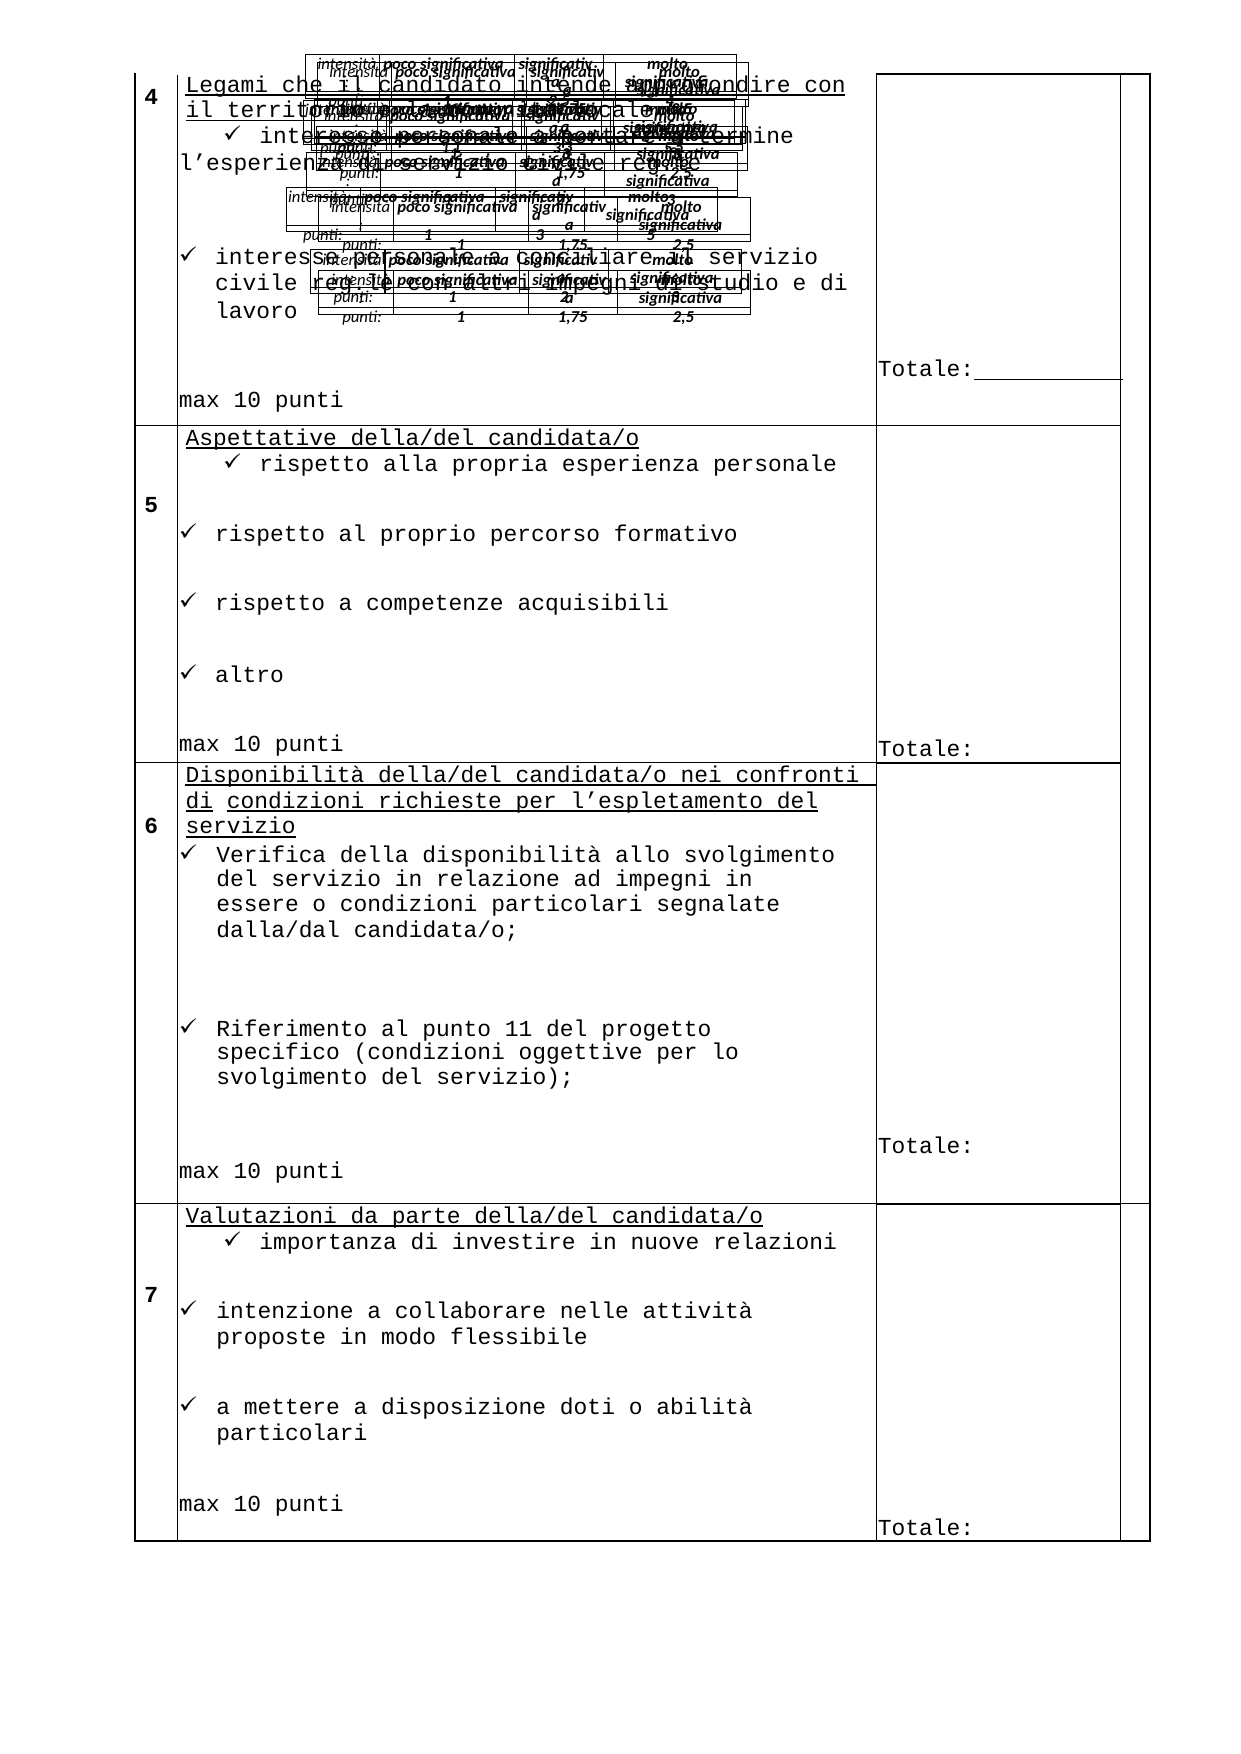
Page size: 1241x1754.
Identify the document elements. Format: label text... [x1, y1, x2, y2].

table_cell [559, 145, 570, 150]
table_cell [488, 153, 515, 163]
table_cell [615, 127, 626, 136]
table_cell 5 [136, 426, 177, 637]
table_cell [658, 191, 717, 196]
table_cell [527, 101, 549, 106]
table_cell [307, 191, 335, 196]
table_cell Totale: [877, 764, 1120, 1203]
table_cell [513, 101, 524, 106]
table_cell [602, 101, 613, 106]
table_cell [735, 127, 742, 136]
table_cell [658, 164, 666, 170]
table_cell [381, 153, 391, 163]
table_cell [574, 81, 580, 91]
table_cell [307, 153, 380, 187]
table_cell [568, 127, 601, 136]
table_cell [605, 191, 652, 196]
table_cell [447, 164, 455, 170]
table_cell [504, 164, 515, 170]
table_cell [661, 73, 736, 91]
table_cell 6 [136, 763, 177, 992]
table_cell [1121, 1204, 1149, 1540]
table_cell 7 [136, 1204, 177, 1540]
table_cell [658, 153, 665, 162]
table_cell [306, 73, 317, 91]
table_cell Disponibilità della/del candidata/o nei confronti di condizioni richieste per l’espletamento del servizio Verifica della disponibilità allo svolgimento del servizio in relazione ad impegni in essere o condizioni particolari segnalate dalla/dal candidata/o; [178, 763, 876, 992]
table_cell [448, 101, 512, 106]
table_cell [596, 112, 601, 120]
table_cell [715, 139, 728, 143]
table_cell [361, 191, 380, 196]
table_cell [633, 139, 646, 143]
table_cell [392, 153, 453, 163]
table_cell [136, 637, 177, 761]
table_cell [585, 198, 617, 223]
table_cell Legami che il candidato intende approfondire con il territorio e la comunità locale interesse personale a portare a termine l’esperienza di servizio civile reg.le [178, 73, 316, 223]
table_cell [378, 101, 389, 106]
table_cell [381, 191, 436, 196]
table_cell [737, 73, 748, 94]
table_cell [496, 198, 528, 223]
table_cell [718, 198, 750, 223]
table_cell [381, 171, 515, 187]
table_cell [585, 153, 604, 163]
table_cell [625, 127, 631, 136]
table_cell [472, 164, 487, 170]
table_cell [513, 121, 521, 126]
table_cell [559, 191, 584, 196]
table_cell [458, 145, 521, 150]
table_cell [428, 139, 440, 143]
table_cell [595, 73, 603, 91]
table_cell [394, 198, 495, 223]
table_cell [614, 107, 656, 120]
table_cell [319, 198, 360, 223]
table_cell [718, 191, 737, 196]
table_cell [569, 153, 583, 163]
table_cell Totale: [877, 75, 1120, 425]
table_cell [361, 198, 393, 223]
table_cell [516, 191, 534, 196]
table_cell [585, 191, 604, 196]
table_cell Totale: [877, 426, 1120, 761]
table_cell [136, 993, 177, 1137]
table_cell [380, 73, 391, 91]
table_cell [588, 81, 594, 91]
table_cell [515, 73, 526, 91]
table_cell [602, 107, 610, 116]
table_cell Totale: [877, 1205, 1120, 1540]
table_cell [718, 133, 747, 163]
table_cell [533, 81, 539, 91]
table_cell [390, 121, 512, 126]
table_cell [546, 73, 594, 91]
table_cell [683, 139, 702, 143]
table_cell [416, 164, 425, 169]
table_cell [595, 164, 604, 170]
table_cell 4 [136, 73, 178, 223]
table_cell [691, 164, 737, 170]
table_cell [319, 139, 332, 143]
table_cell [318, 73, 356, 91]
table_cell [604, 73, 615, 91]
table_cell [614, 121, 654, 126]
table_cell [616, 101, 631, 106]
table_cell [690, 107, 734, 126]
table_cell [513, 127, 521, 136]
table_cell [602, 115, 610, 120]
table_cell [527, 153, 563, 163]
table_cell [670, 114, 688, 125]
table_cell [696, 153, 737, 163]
table_cell max 10 punti [178, 366, 876, 425]
table_cell Valutazioni da parte della/del candidata/o importanza di investire in nuove relazioni intenzione a collaborare nelle attività proposte in modo flessibile a mettere a disposizione doti o abilità particolari max 10 punti [178, 1204, 876, 1540]
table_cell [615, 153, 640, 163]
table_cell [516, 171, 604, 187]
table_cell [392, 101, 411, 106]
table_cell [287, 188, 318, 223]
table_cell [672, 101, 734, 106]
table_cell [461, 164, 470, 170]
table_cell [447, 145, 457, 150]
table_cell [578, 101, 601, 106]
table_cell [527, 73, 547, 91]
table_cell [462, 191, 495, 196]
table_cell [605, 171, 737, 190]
table_cell [136, 366, 177, 425]
table_cell [1121, 75, 1149, 1203]
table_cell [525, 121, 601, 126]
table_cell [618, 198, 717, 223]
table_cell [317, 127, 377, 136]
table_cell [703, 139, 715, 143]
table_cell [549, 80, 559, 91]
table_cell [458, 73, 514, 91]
table_cell Riferimento al punto 11 del progetto specifico (condizioni oggettive per lo svolgimento del servizio); [178, 993, 876, 1137]
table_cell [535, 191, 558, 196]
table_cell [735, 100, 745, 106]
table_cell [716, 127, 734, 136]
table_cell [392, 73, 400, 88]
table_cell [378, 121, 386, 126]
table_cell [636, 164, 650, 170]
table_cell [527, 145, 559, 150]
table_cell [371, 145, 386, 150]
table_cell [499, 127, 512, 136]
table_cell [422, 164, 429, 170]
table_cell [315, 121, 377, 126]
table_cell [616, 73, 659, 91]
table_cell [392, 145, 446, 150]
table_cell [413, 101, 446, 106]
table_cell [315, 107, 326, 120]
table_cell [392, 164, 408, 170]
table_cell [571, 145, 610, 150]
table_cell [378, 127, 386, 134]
table_cell [136, 223, 177, 366]
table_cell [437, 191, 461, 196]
table_cell Legami che il candidato intende approfondire con il territorio e la comunità locale interesse personale a portare a termine l’esperienza di servizio civile reg.le [738, 73, 876, 223]
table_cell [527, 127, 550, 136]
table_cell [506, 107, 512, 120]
table_cell Aspettative della/del candidata/o rispetto alla propria esperienza personale rispetto al proprio percorso formativo rispetto a competenze acquisibili altro max 10 punti [178, 426, 876, 761]
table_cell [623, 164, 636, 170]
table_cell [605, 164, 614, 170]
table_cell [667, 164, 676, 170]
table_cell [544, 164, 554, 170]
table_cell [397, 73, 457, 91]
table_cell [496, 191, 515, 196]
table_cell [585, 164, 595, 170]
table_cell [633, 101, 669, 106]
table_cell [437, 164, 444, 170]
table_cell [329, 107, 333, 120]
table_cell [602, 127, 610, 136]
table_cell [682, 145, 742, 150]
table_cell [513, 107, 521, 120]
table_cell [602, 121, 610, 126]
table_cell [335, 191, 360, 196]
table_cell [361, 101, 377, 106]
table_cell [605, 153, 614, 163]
table_cell [136, 1137, 177, 1203]
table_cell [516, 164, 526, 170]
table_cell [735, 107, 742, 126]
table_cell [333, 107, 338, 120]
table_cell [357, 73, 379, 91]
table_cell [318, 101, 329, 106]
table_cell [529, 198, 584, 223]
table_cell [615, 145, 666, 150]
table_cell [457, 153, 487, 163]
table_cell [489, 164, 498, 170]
table_cell max 10 punti [178, 1137, 876, 1203]
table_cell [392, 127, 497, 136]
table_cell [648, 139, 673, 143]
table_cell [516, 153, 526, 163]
table_cell interesse personale a conciliare il servizio civile reg.le con altri impegni di studio e di lavoro [178, 223, 876, 366]
